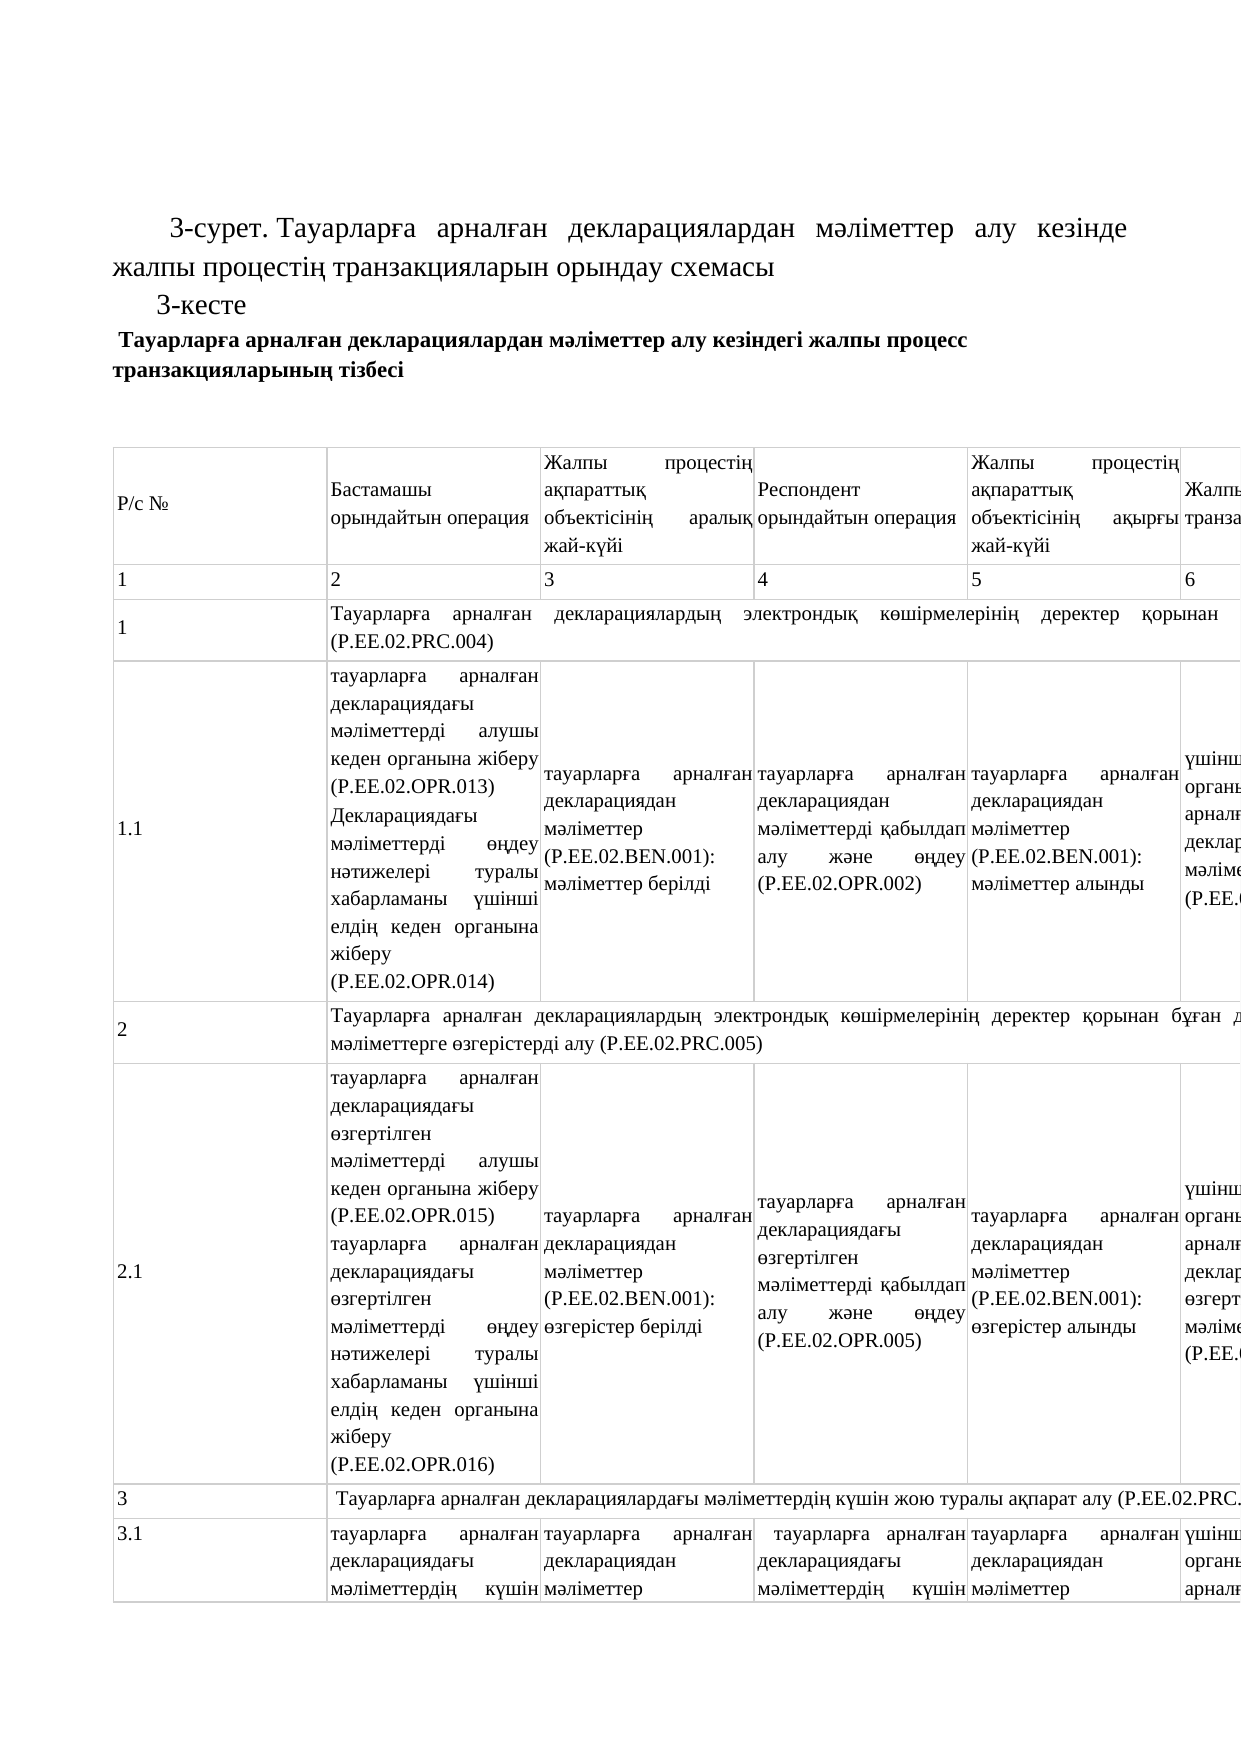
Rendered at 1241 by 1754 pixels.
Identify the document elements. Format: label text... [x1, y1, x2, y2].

text 3-кесте [112, 287, 1128, 321]
table_cell тауарларға арналған декларациядағы өзгертілген мәліметтерді алушы кеден органына жіберу (P.EE.02.OPR.015) тауарларға арналған декларациядағы өзгертілген мәліметтерді өңдеу нәтижелері туралы хабарламаны үшінші елдің кеден органына жіберу (P.EE.02.OPR.016) [328, 1064, 540, 1483]
table_cell 2 [328, 565, 540, 598]
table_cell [328, 1519, 540, 1601]
table_cell 1.1 [114, 662, 326, 1001]
table_cell тауарларға арналған декларациядағы өзгертілген мәліметтерді қабылдап алу және өңдеу (P.EE.02.OPR.005) [755, 1064, 967, 1483]
table_cell 5 [968, 565, 1180, 598]
table_header Бастамашы орындайтын операция [328, 448, 540, 564]
table_cell тауарларға арналған декларациядан мәліметтер (P.EE.02.BEN.001): мәліметтер берілді [541, 662, 753, 1001]
table_cell 3 [541, 565, 753, 598]
table_cell Тауарларға арналған декларациялардың электрондық көшірмелерінің деректер қорынан бұған дейін ұсынылған мәліметтерге өзгерістерді алу (P.EE.02.PRC.005) [328, 1002, 1240, 1062]
table_header Респондент орындайтын операция [755, 448, 967, 564]
table_cell 3.1 [114, 1519, 326, 1601]
table_cell Тауарларға арналған декларациялардағы мәліметтердің күшін жою туралы ақпарат алу (P.EE.02.PRC.006) [328, 1485, 1240, 1518]
table_cell тауарларға арналған декларациядан мәліметтер (P.EE.02.BEN.001): мәліметтер алынды [968, 662, 1180, 1001]
table_cell 6 [1181, 565, 1240, 598]
table_cell 2.1 [114, 1064, 326, 1483]
table_cell 1 [114, 600, 326, 660]
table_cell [541, 1519, 753, 1601]
table_cell 2 [114, 1002, 326, 1062]
table_header Р/с № [114, 448, 326, 564]
table_cell үшінші елдің кеден органынан тауарларға арналған декларациядан мәліметтерді алу (P.EE.02.TRN.004) [1181, 662, 1240, 1001]
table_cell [1181, 1519, 1240, 1601]
table_cell үшінші елдің кеден органынан тауарларға арналған декларациядан өзгертілген мәліметтерді алу (P.EE.02.TRN.005) [1181, 1064, 1240, 1483]
table_cell Тауарларға арналған декларациялардың электрондық көшірмелерінің деректер қорынан мәліметтер алу (P.EE.02.PRC.004) [328, 600, 1240, 660]
table_cell тауарларға арналған декларациядан мәліметтер (P.EE.02.BEN.001): өзгерістер берілді [541, 1064, 753, 1483]
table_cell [968, 1519, 1180, 1601]
table_cell тауарларға арналған декларациядағы мәліметтерді алушы кеден органына жіберу (P.EE.02.OPR.013) Декларациядағы мәліметтерді өңдеу нәтижелері туралы хабарламаны үшінші елдің кеден органына жіберу (P.EE.02.OPR.014) [328, 662, 540, 1001]
table_cell тауарларға арналған декларациядан мәліметтер (P.EE.02.BEN.001): өзгерістер алынды [968, 1064, 1180, 1483]
text Тауарларға арналған декларациялардан мәліметтер алу кезіндегі жалпы процесс транзакцияларының тізбесі [112, 326, 1128, 383]
table_cell тауарларға арналған декларациядан мәліметтерді қабылдап алу және өңдеу (P.EE.02.OPR.002) [755, 662, 967, 1001]
table_header Жалпы процестің транзакциясы [1181, 448, 1240, 564]
table_cell 1 [114, 565, 326, 598]
table_header Жалпы процестің ақпараттық объектісінің аралық жай-күйі [541, 448, 753, 564]
table_cell 3 [114, 1485, 326, 1518]
text 3-сурет. Тауарларға арналған декларациялардан мәліметтер алу кезінде жалпы процестің транзакцияларын орындау схемасы [112, 210, 1128, 282]
table_header Жалпы процестің ақпараттық объектісінің ақырғы жай-күйі [968, 448, 1180, 564]
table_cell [755, 1519, 967, 1601]
table_cell 4 [755, 565, 967, 598]
